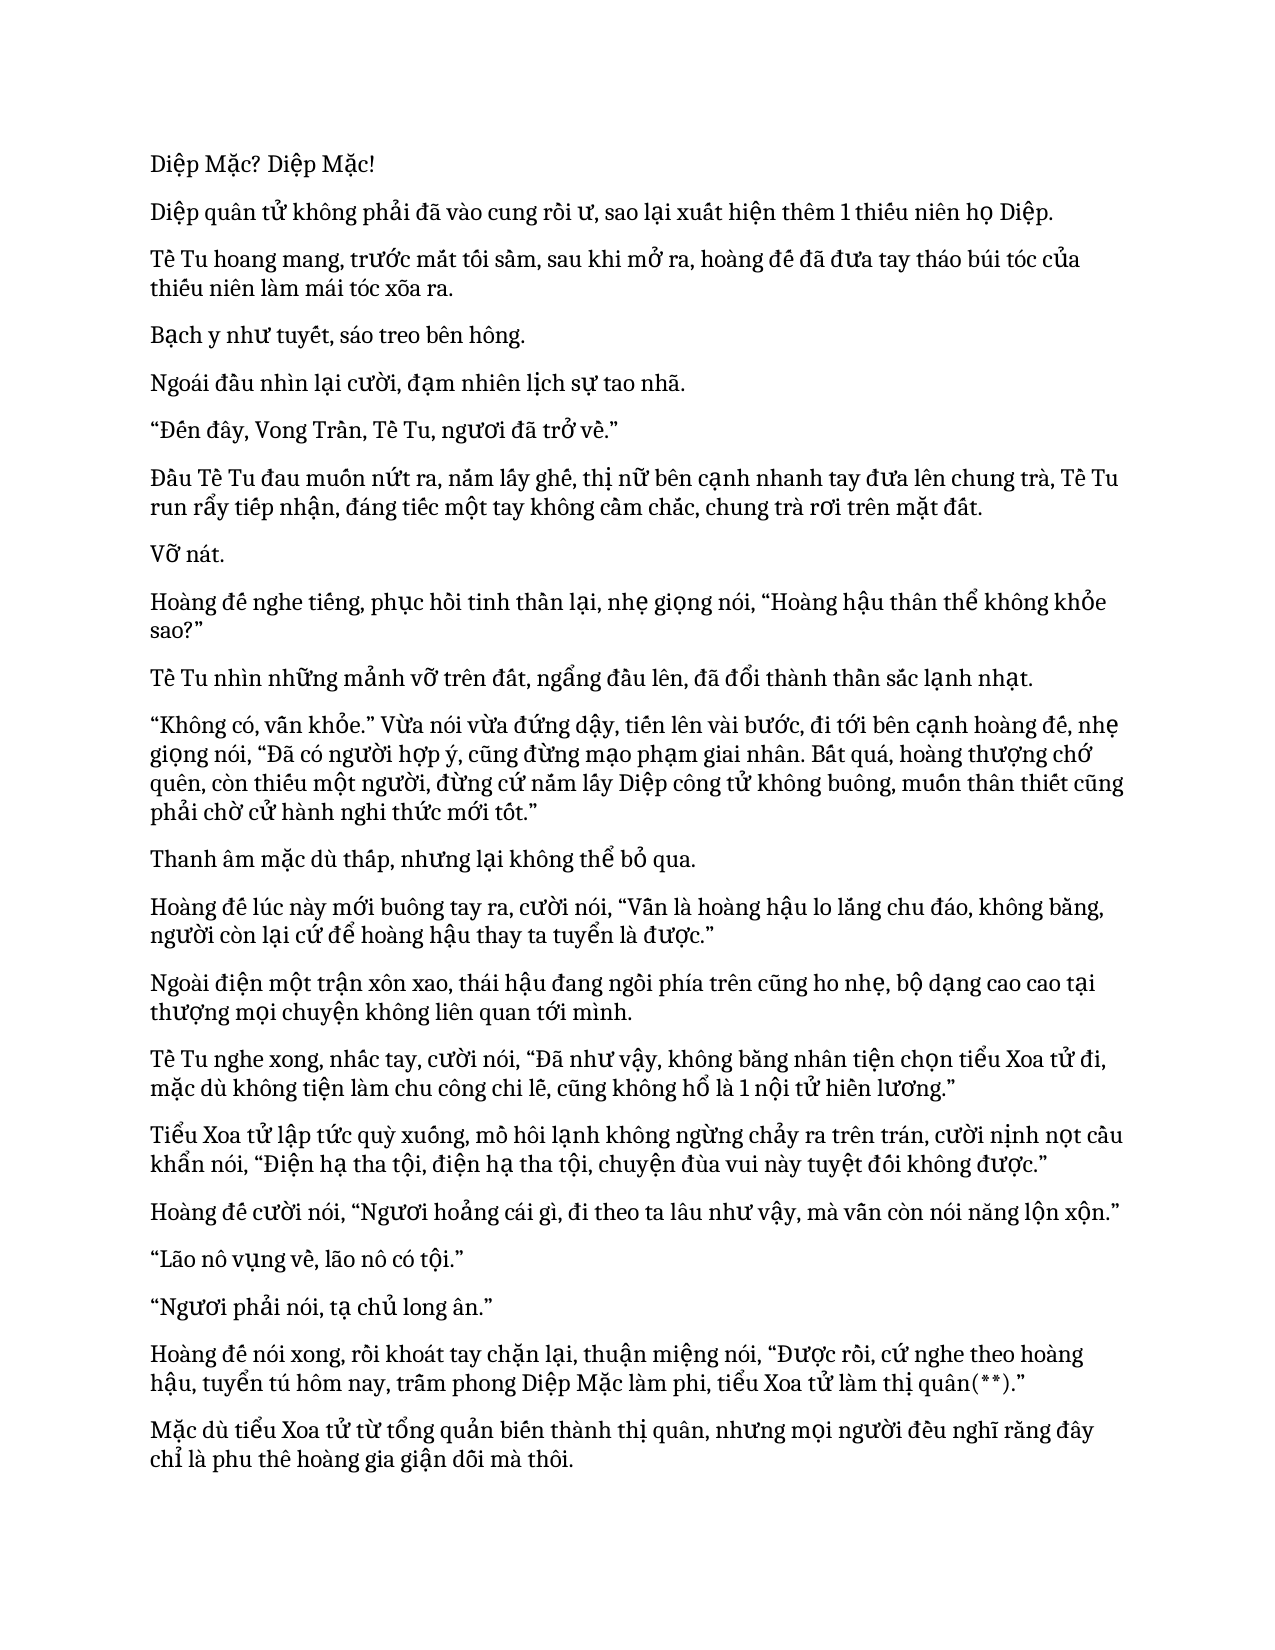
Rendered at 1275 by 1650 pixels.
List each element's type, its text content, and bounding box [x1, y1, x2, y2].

text Hoàng đế nói xong, rồi khoát tay chặn lại, thuận miệng nói, “Được rồi, cứ nghe theo hoàng hậu, tuyển tú hôm nay, trẫm phong Diệp Mặc làm phi, tiểu Xoa tử làm thị quân(**).” [150, 1340, 1125, 1397]
text Tiểu Xoa tử lập tức quỳ xuống, mồ hôi lạnh không ngừng chảy ra trên trán, cười nịnh nọt cầu khẩn nói, “Điện hạ tha tội, điện hạ tha tội, chuyện đùa vui này tuyệt đối không được.” [150, 1121, 1125, 1179]
text Mặc dù tiểu Xoa tử từ tổng quản biến thành thị quân, nhưng mọi người đều nghĩ rằng đây chỉ là phu thê hoàng gia giận dỗi mà thôi. [150, 1416, 1125, 1474]
text Ngoái đầu nhìn lại cười, đạm nhiên lịch sự tao nhã. [150, 369, 1125, 397]
text Đầu Tề Tu đau muốn nứt ra, nắm lấy ghế, thị nữ bên cạnh nhanh tay đưa lên chung trà, Tề Tu run rẩy tiếp nhận, đáng tiếc một tay không cầm chắc, chung trà rơi trên mặt đất. [150, 464, 1125, 521]
text Hoàng đế nghe tiếng, phục hồi tinh thần lại, nhẹ giọng nói, “Hoàng hậu thân thể không khỏe sao?” [150, 587, 1125, 645]
text “Đến đây, Vong Trần, Tề Tu, ngươi đã trở về.” [150, 416, 1125, 445]
text Tề Tu nhìn những mảnh vỡ trên đất, ngẩng đầu lên, đã đổi thành thần sắc lạnh nhạt. [150, 664, 1125, 692]
text Diệp Mặc? Diệp Mặc! [150, 150, 1125, 179]
text Vỡ nát. [150, 540, 1125, 569]
text Hoàng đế lúc này mới buông tay ra, cười nói, “Vẫn là hoàng hậu lo lắng chu đáo, không bằng, người còn lại cứ để hoàng hậu thay ta tuyển là được.” [150, 892, 1125, 950]
text Bạch y như tuyết, sáo treo bên hông. [150, 321, 1125, 350]
text Hoàng đế cười nói, “Ngươi hoảng cái gì, đi theo ta lâu như vậy, mà vẫn còn nói năng lộn xộn.” [150, 1197, 1125, 1226]
text Thanh âm mặc dù thấp, nhưng lại không thể bỏ qua. [150, 845, 1125, 874]
text Tề Tu hoang mang, trước mắt tối sầm, sau khi mở ra, hoàng đế đã đưa tay tháo búi tóc của thiếu niên làm mái tóc xõa ra. [150, 245, 1125, 302]
text “Lão nô vụng về, lão nô có tội.” [150, 1245, 1125, 1274]
text “Ngươi phải nói, tạ chủ long ân.” [150, 1292, 1125, 1321]
text Diệp quân tử không phải đã vào cung rồi ư, sao lại xuất hiện thêm 1 thiếu niên họ Diệp. [150, 197, 1125, 226]
text Ngoài điện một trận xôn xao, thái hậu đang ngồi phía trên cũng ho nhẹ, bộ dạng cao cao tại thượng mọi chuyện không liên quan tới mình. [150, 969, 1125, 1026]
text Tề Tu nghe xong, nhấc tay, cười nói, “Đã như vậy, không bằng nhân tiện chọn tiểu Xoa tử đi, mặc dù không tiện làm chu công chi lễ, cũng không hổ là 1 nội tử hiền lương.” [150, 1045, 1125, 1102]
text “Không có, vẫn khỏe.” Vừa nói vừa đứng dậy, tiến lên vài bước, đi tới bên cạnh hoàng đế, nhẹ giọng nói, “Đã có người hợp ý, cũng đừng mạo phạm giai nhân. Bất quá, hoàng thượng chớ quên, còn thiếu một người, đừng cứ nắm lấy Diệp công tử không buông, muốn thân thiết cũng phải chờ cử hành nghi thức mới tốt.” [150, 711, 1125, 826]
